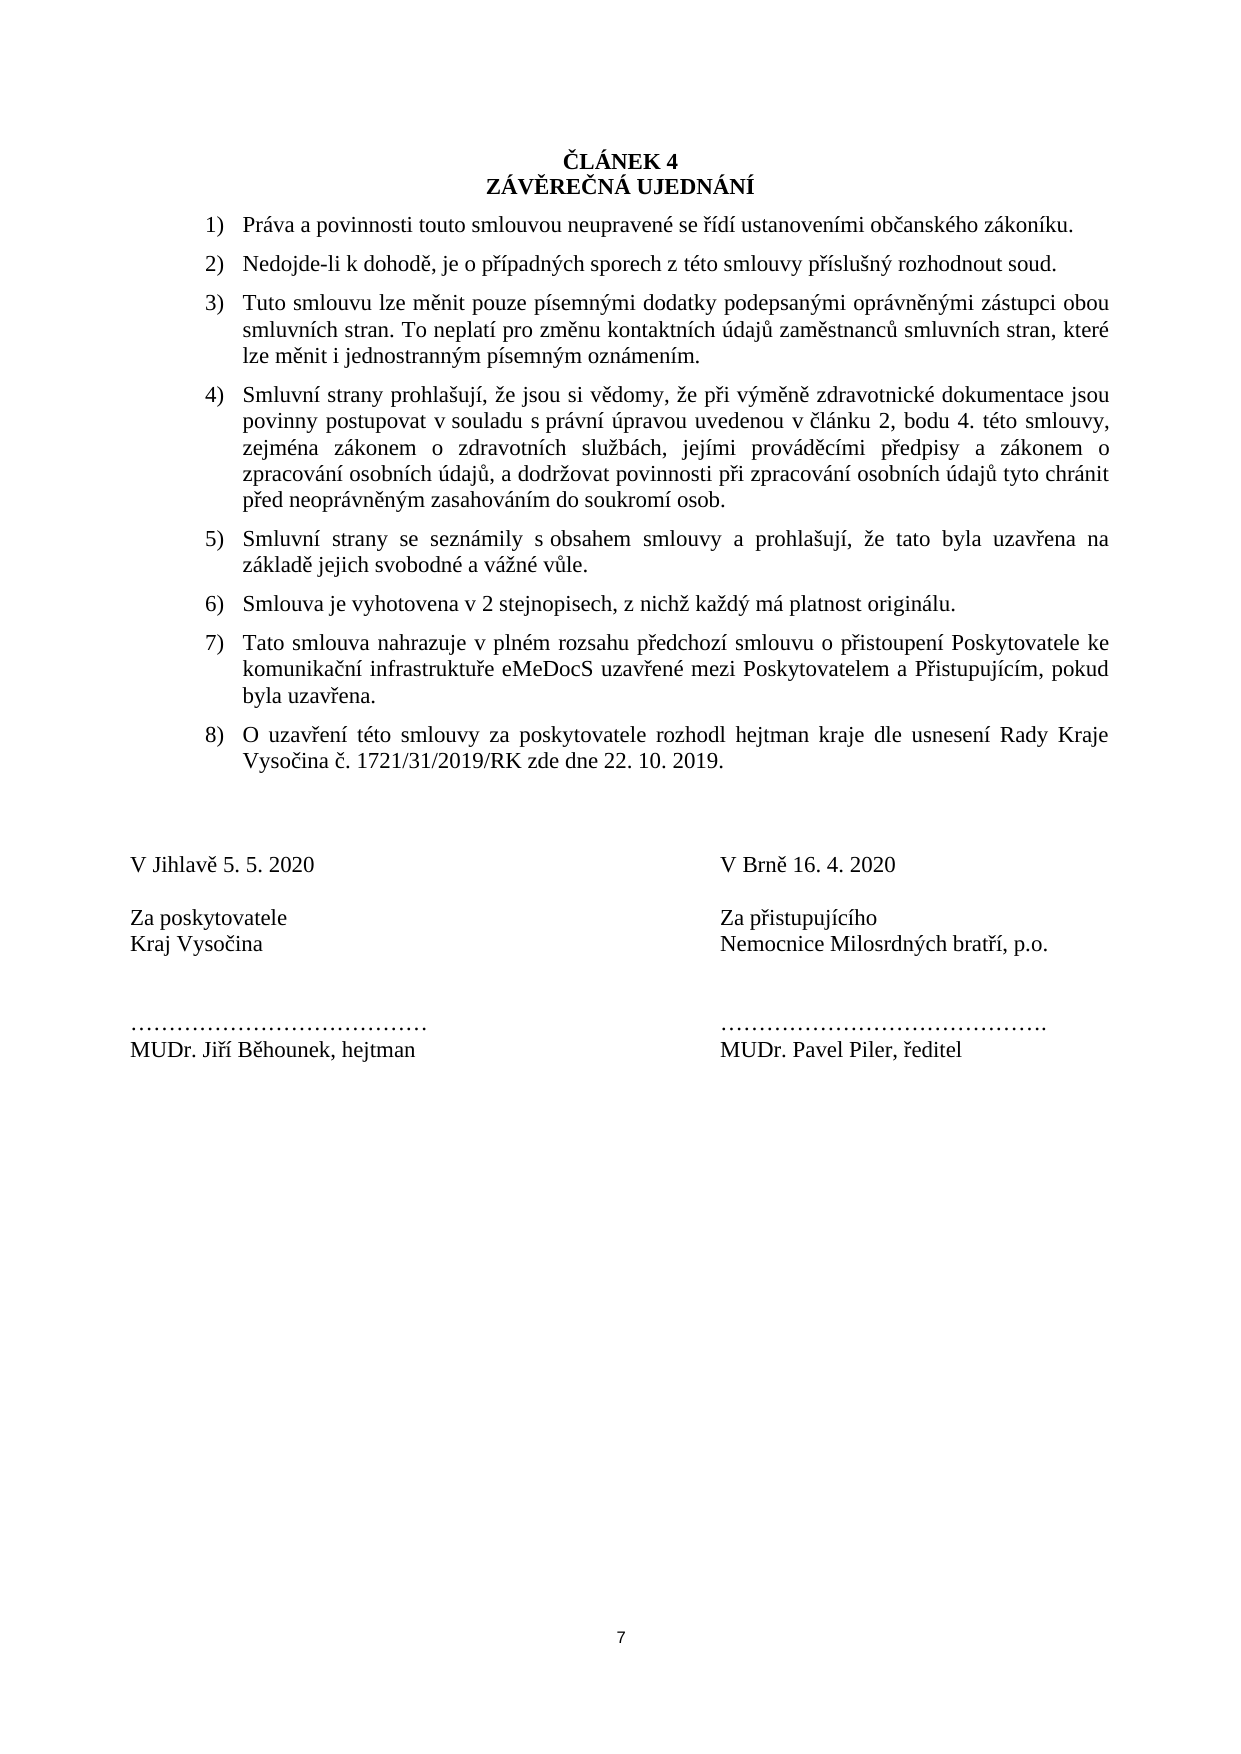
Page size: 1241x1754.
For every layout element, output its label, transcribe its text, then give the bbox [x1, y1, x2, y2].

text ZÁVĚREČNÁ UJEDNÁNÍ [130, 174, 1110, 199]
list Smlouva je vyhotovena v 2 stejnopisech, z nichž každý má platnost originálu. [205, 590, 1110, 617]
list O uzavření této smlouvy za poskytovatele rozhodl hejtman kraje dle usnesení Rady Kraje Vysočina č. 1721/31/2019/RK zde dne 22. 10. 2019. [205, 721, 1110, 773]
list Smluvní strany prohlašují, že jsou si vědomy, že při výměně zdravotnické dokumentace jsou povinny postupovat v souladu s právní úpravou uvedenou v článku 2, bodu 4. této smlouvy, zejména zákonem o zdravotních službách, jejími prováděcími předpisy a zákonem o zpracování osobních údajů, a dodržovat povinnosti při zpracování osobních údajů tyto chránit před neoprávněným zasahováním do soukromí osob. [205, 381, 1110, 513]
list Nedojde-li k dohodě, je o případných sporech z této smlouvy příslušný rozhodnout soud. [205, 250, 1110, 277]
text Kraj Vysočina Nemocnice Milosrdných bratří, p.o. [130, 930, 1110, 957]
list Smluvní strany se seznámily s obsahem smlouvy a prohlašují, že tato byla uzavřena na základě jejich svobodné a vážné vůle. [205, 525, 1110, 578]
list Práva a povinnosti touto smlouvou neupravené se řídí ustanoveními občanského zákoníku. [205, 212, 1110, 238]
text MUDr. Jiří Běhounek, hejtman MUDr. Pavel Piler, ředitel [130, 1036, 1110, 1088]
text Za poskytovatele Za přistupujícího [130, 904, 1110, 930]
list Tato smlouva nahrazuje v plném rozsahu předchozí smlouvu o přistoupení Poskytovatele ke komunikační infrastruktuře eMeDocS uzavřené mezi Poskytovatelem a Přistupujícím, pokud byla uzavřena. [205, 629, 1110, 708]
text ………………………………… ……………………………………. [130, 1009, 1110, 1036]
list Tuto smlouvu lze měnit pouze písemnými dodatky podepsanými oprávněnými zástupci obou smluvních stran. To neplatí pro změnu kontaktních údajů zaměstnanců smluvních stran, které lze měnit i jednostranným písemným oznámením. [205, 289, 1110, 368]
text V Jihlavě 5. 5. 2020 V Brně 16. 4. 2020 [130, 851, 1110, 877]
text ČLÁNEK 4 [130, 148, 1110, 174]
